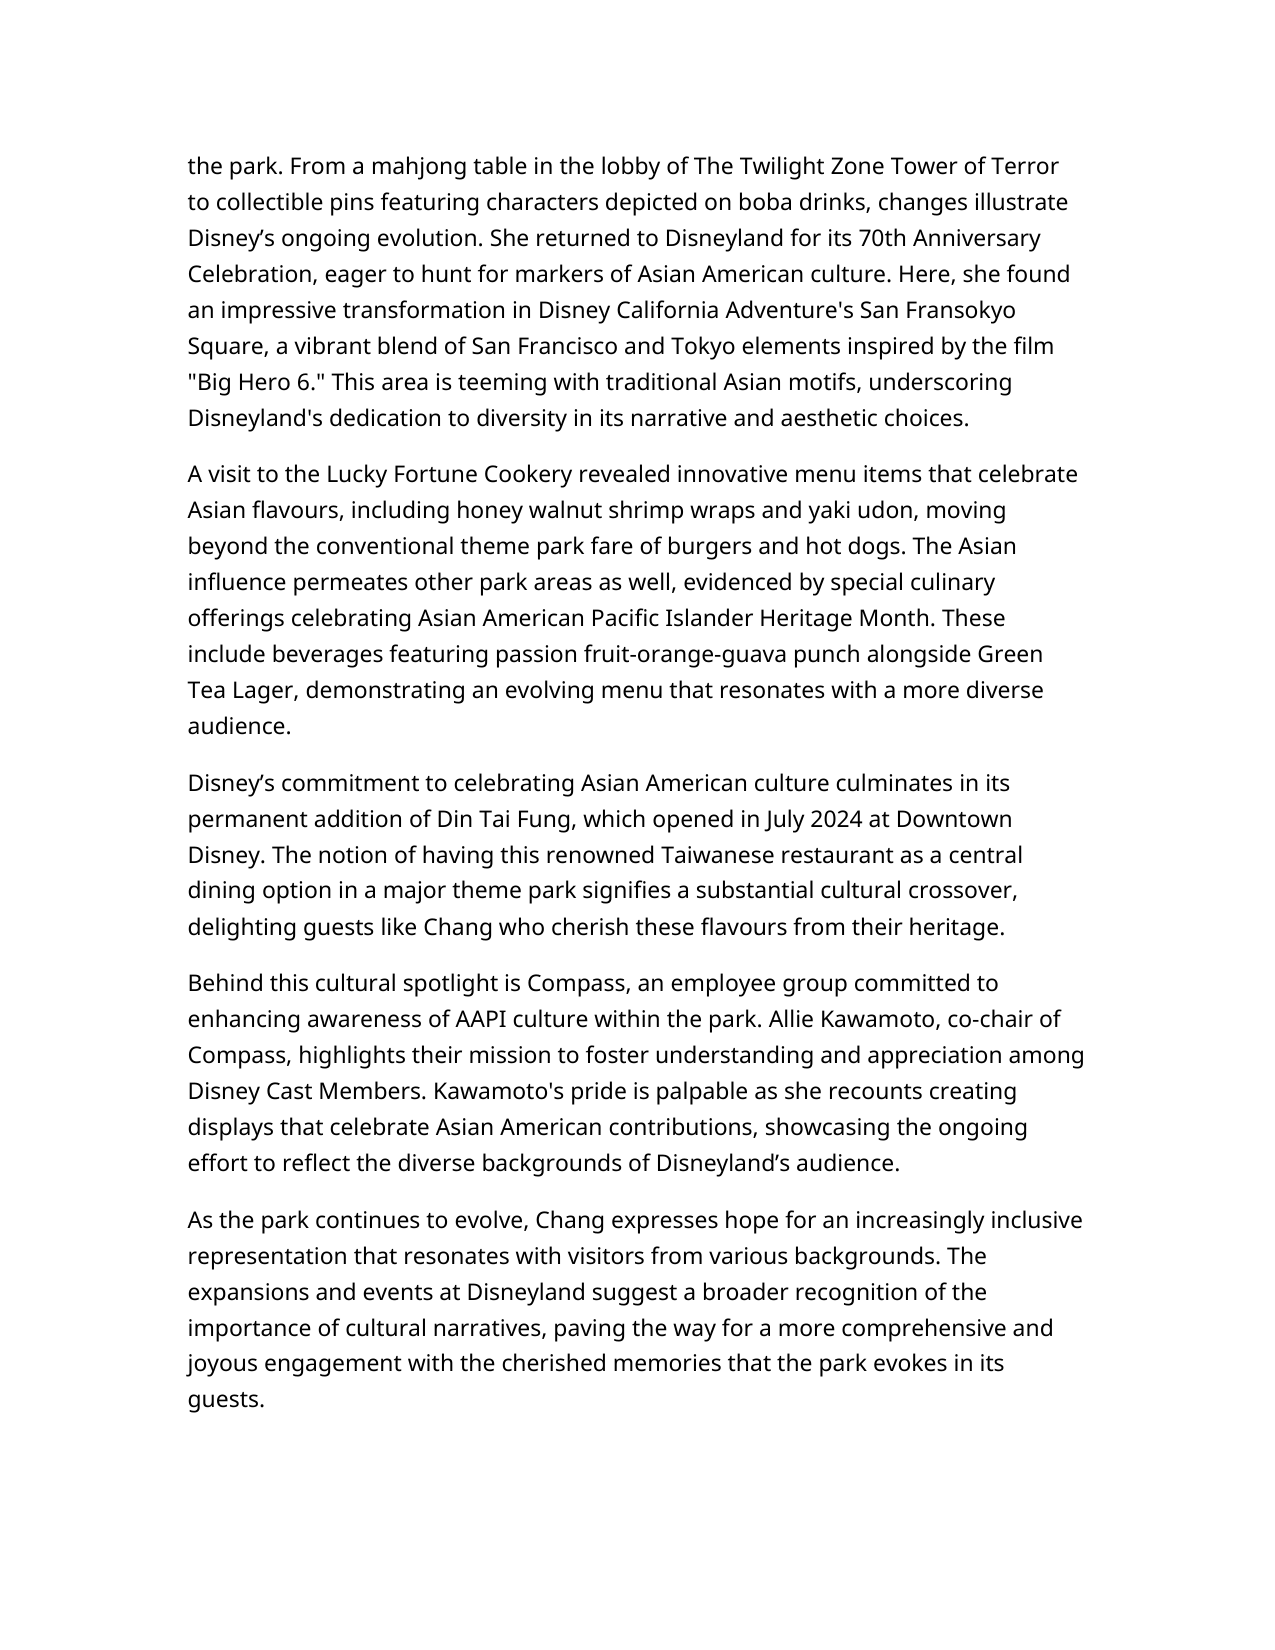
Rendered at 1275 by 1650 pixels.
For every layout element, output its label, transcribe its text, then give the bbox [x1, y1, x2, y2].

text Disney’s commitment to celebrating Asian American culture culminates in its permanent addition of Din Tai Fung, which opened in July 2024 at Downtown Disney. The notion of having this renowned Taiwanese restaurant as a central dining option in a major theme park signifies a substantial cultural crossover, delighting guests like Chang who cherish these flavours from their heritage. [187, 767, 1087, 942]
text A visit to the Lucky Fortune Cookery revealed innovative menu items that celebrate Asian flavours, including honey walnut shrimp wraps and yaki udon, moving beyond the conventional theme park fare of burgers and hot dogs. The Asian influence permeates other park areas as well, evidenced by special culinary offerings celebrating Asian American Pacific Islander Heritage Month. These include beverages featuring passion fruit-orange-guava punch alongside Green Tea Lager, demonstrating an evolving menu that resonates with a more diverse audience. [187, 458, 1087, 741]
text Behind this cultural spotlight is Compass, an employee group committed to enhancing awareness of AAPI culture within the park. Allie Kawamoto, co-chair of Compass, highlights their mission to foster understanding and appreciation among Disney Cast Members. Kawamoto's pride is palpable as she recounts creating displays that celebrate Asian American contributions, showcasing the ongoing effort to reflect the diverse backgrounds of Disneyland’s audience. [187, 967, 1087, 1178]
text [187, 150, 1087, 433]
text As the park continues to evolve, Chang expresses hope for an increasingly inclusive representation that resonates with visitors from various backgrounds. The expansions and events at Disneyland suggest a broader recognition of the importance of cultural narratives, paving the way for a more comprehensive and joyous engagement with the cherished memories that the park evokes in its guests. [187, 1204, 1087, 1414]
